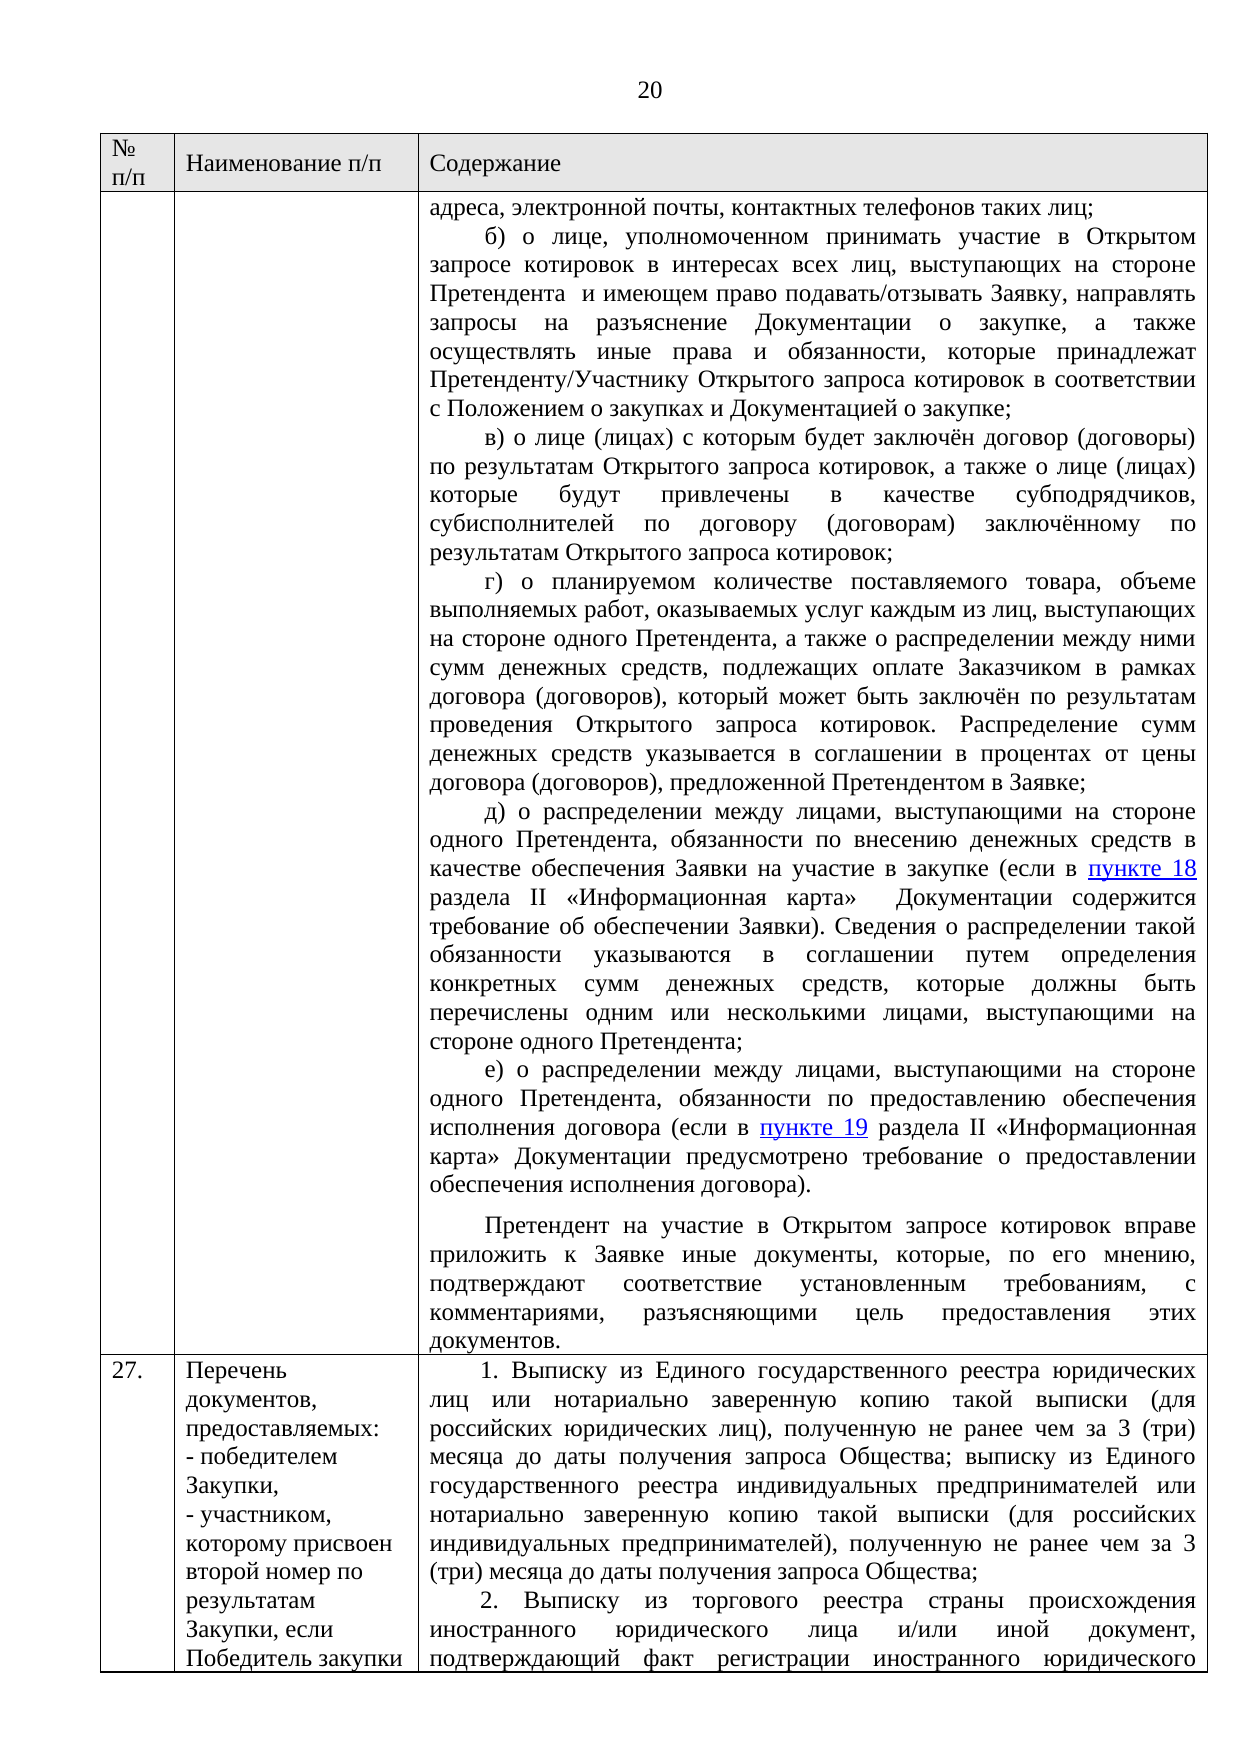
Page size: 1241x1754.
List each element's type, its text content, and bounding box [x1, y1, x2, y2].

table_header Содержание [419, 134, 1207, 191]
table_header Наименование п/п [175, 134, 418, 191]
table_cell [419, 192, 1207, 1354]
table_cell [419, 1355, 1207, 1671]
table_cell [175, 1355, 418, 1671]
table_header № п/п [101, 134, 174, 191]
table_cell [101, 1355, 174, 1671]
table_cell [101, 192, 174, 1354]
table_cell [175, 192, 418, 1354]
